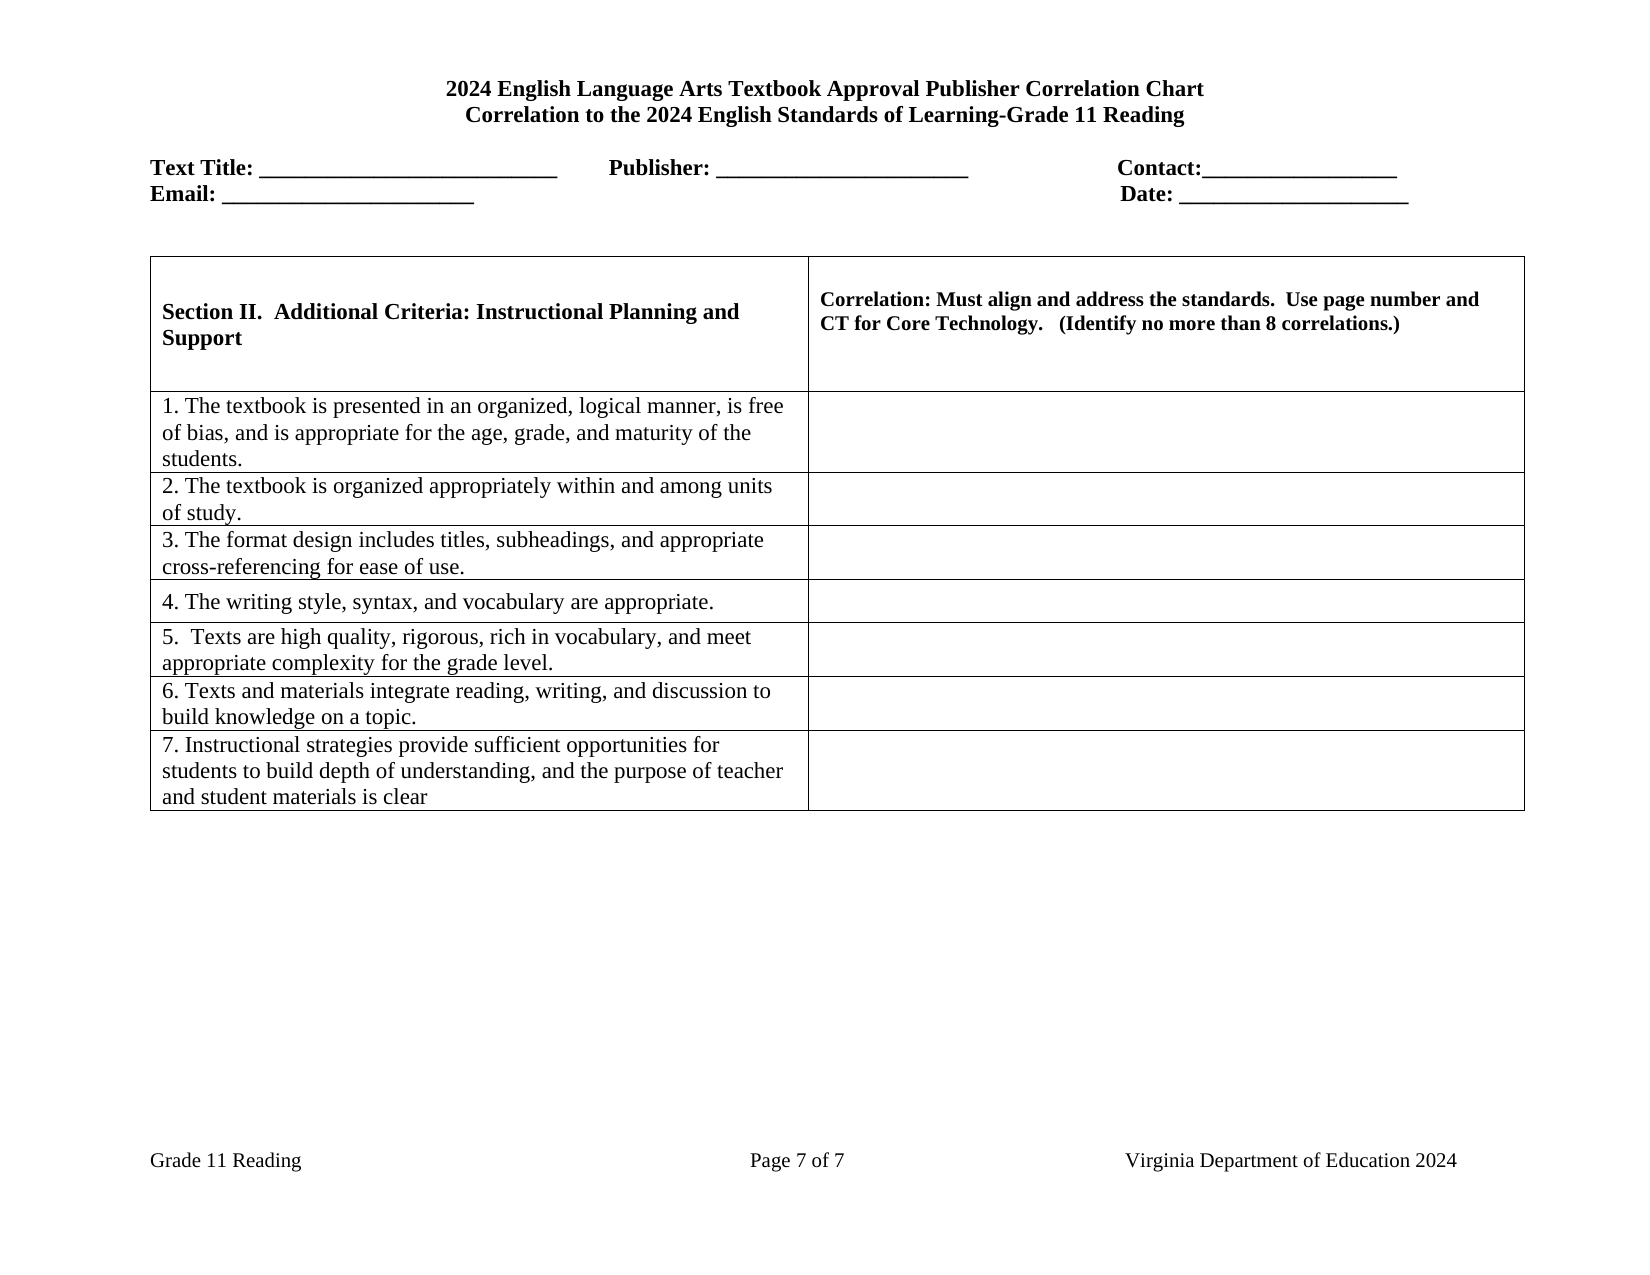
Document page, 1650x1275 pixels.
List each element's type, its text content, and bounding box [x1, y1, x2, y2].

table_cell 5. Texts are high quality, rigorous, rich in vocabulary, and meet appropriate complexity for the grade level. [151, 623, 808, 676]
table_cell [809, 580, 1524, 622]
table_header Correlation: Must align and address the standards. Use page number and CT for Core Technology. (Identify no more than 8 correlations.) [809, 257, 1524, 391]
table_cell [809, 623, 1524, 676]
table_cell [809, 526, 1524, 579]
table_cell 7. Instructional strategies provide sufficient opportunities for students to build depth of understanding, and the purpose of teacher and student materials is clear [151, 731, 808, 810]
table_cell [809, 731, 1524, 810]
table_cell 2. The textbook is organized appropriately within and among units of study. [151, 473, 808, 525]
table_cell [809, 473, 1524, 525]
table_cell 3. The format design includes titles, subheadings, and appropriate cross-referencing for ease of use. [151, 526, 808, 579]
table_cell 4. The writing style, syntax, and vocabulary are appropriate. [151, 580, 808, 622]
table_cell 6. Texts and materials integrate reading, writing, and discussion to build knowledge on a topic. [151, 677, 808, 729]
table_header Section II. Additional Criteria: Instructional Planning and Support [151, 257, 808, 391]
table_cell [809, 392, 1524, 472]
table_cell [809, 677, 1524, 729]
table_cell 1. The textbook is presented in an organized, logical manner, is free of bias, and is appropriate for the age, grade, and maturity of the students. [151, 392, 808, 472]
